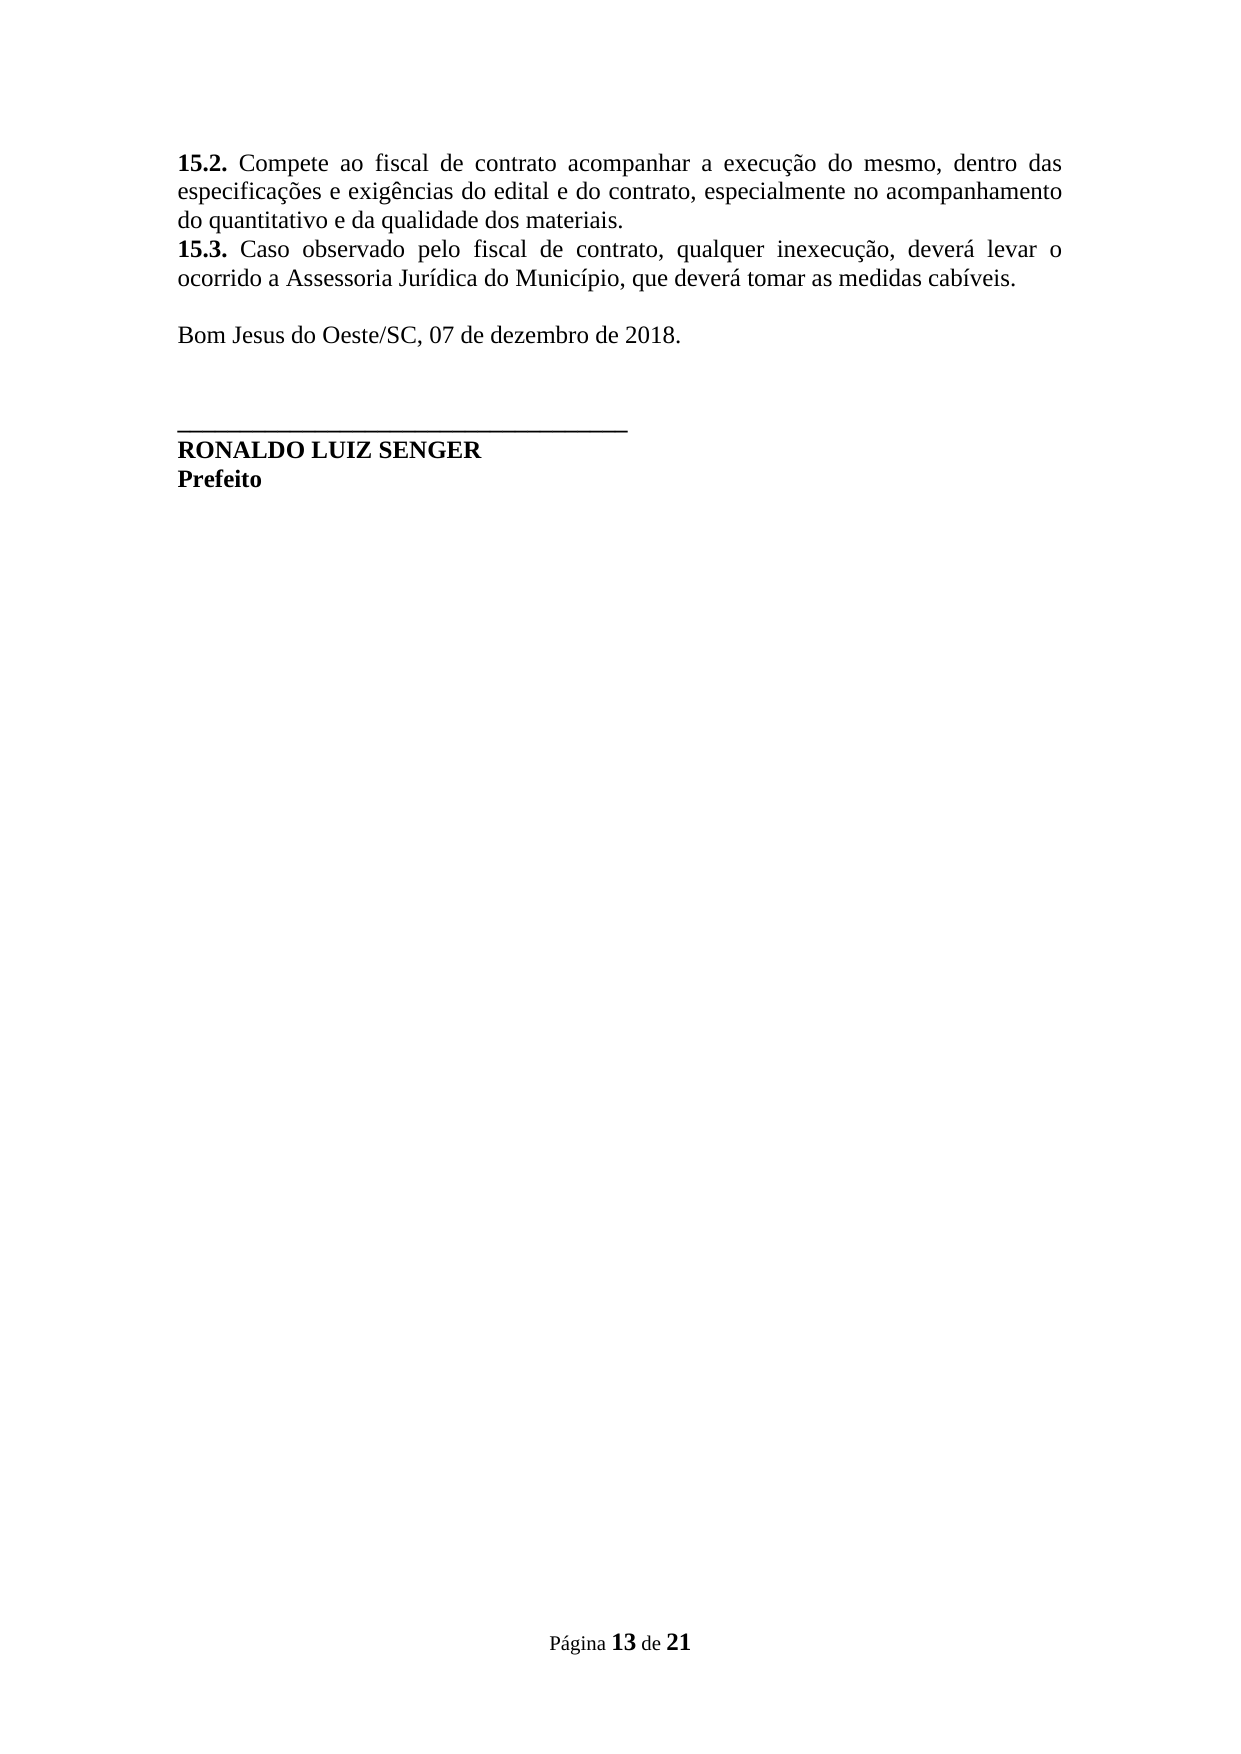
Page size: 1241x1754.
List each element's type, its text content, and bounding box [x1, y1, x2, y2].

text RONALDO LUIZ SENGER [177, 435, 1063, 464]
text Prefeito [177, 464, 1063, 493]
text ____________________________________ [177, 406, 1063, 435]
text 15.3. Caso observado pelo fiscal de contrato, qualquer inexecução, deverá levar o ocorrido a Assessoria Jurídica do Município, que deverá tomar as medidas cabíveis. [177, 234, 1063, 291]
text Bom Jesus do Oeste/SC, 07 de dezembro de 2018. [177, 320, 1063, 349]
text 15.2. Compete ao fiscal de contrato acompanhar a execução do mesmo, dentro das especificações e exigências do edital e do contrato, especialmente no acompanhamento do quantitativo e da qualidade dos materiais. [177, 148, 1063, 234]
